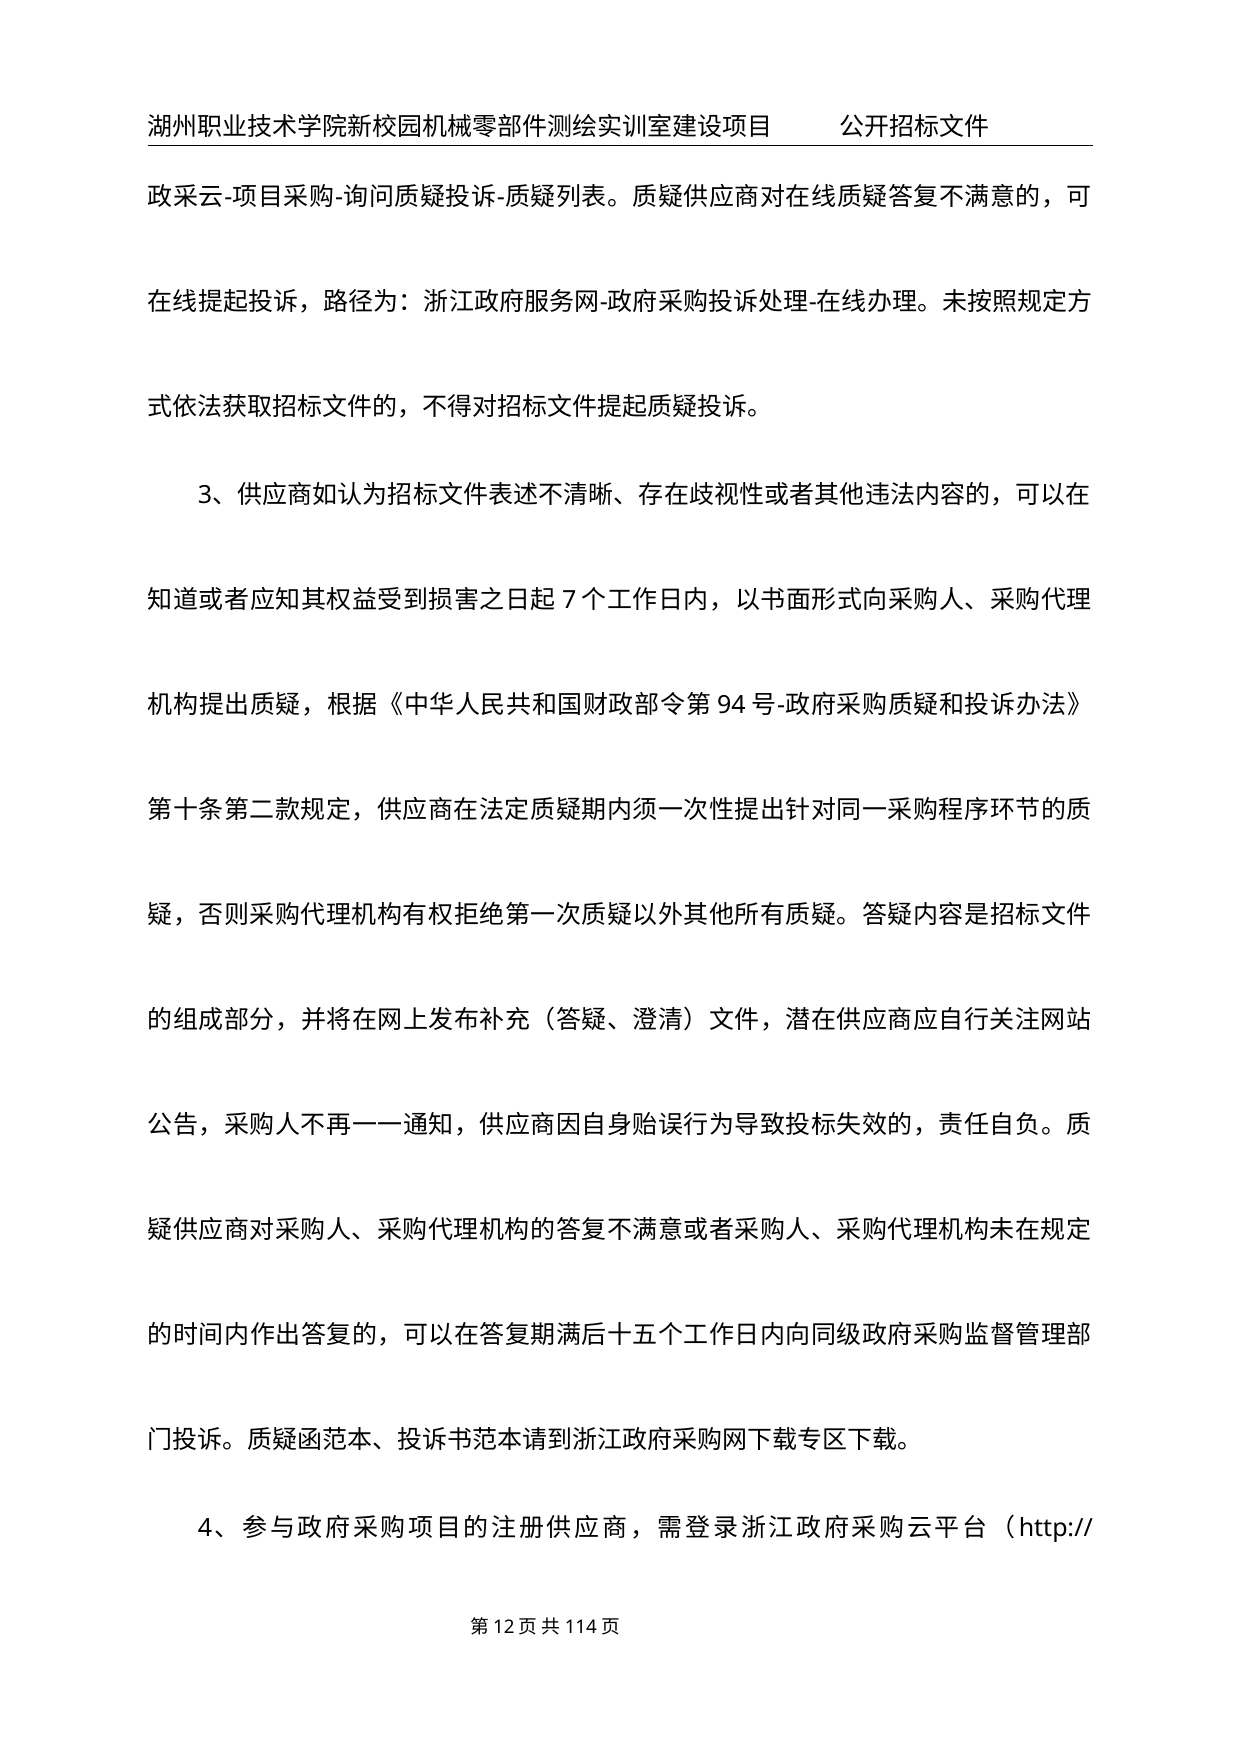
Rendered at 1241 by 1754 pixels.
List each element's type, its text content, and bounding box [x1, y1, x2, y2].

text 3、供应商如认为招标文件表述不清晰、存在歧视性或者其他违法内容的，可以在知道或者应知其权益受到损害之日起7个工作日内，以书面形式向采购人、采购代理机构提出质疑，根据《中华人民共和国财政部令第94号-政府采购质疑和投诉办法》第十条第二款规定，供应商在法定质疑期内须一次性提出针对同一采购程序环节的质疑，否则采购代理机构有权拒绝第一次质疑以外其他所有质疑。答疑内容是招标文件的组成部分，并将在网上发布补充（答疑、澄清）文件，潜在供应商应自行关注网站公告，采购人不再一一通知，供应商因自身贻误行为导致投标失效的，责任自负。质疑供应商对采购人、采购代理机构的答复不满意或者采购人、采购代理机构未在规定的时间内作出答复的，可以在答复期满后十五个工作日内向同级政府采购监督管理部门投诉。质疑函范本、投诉书范本请到浙江政府采购网下载专区下载。 [148, 458, 1093, 1473]
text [148, 1491, 1093, 1561]
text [148, 159, 1093, 439]
